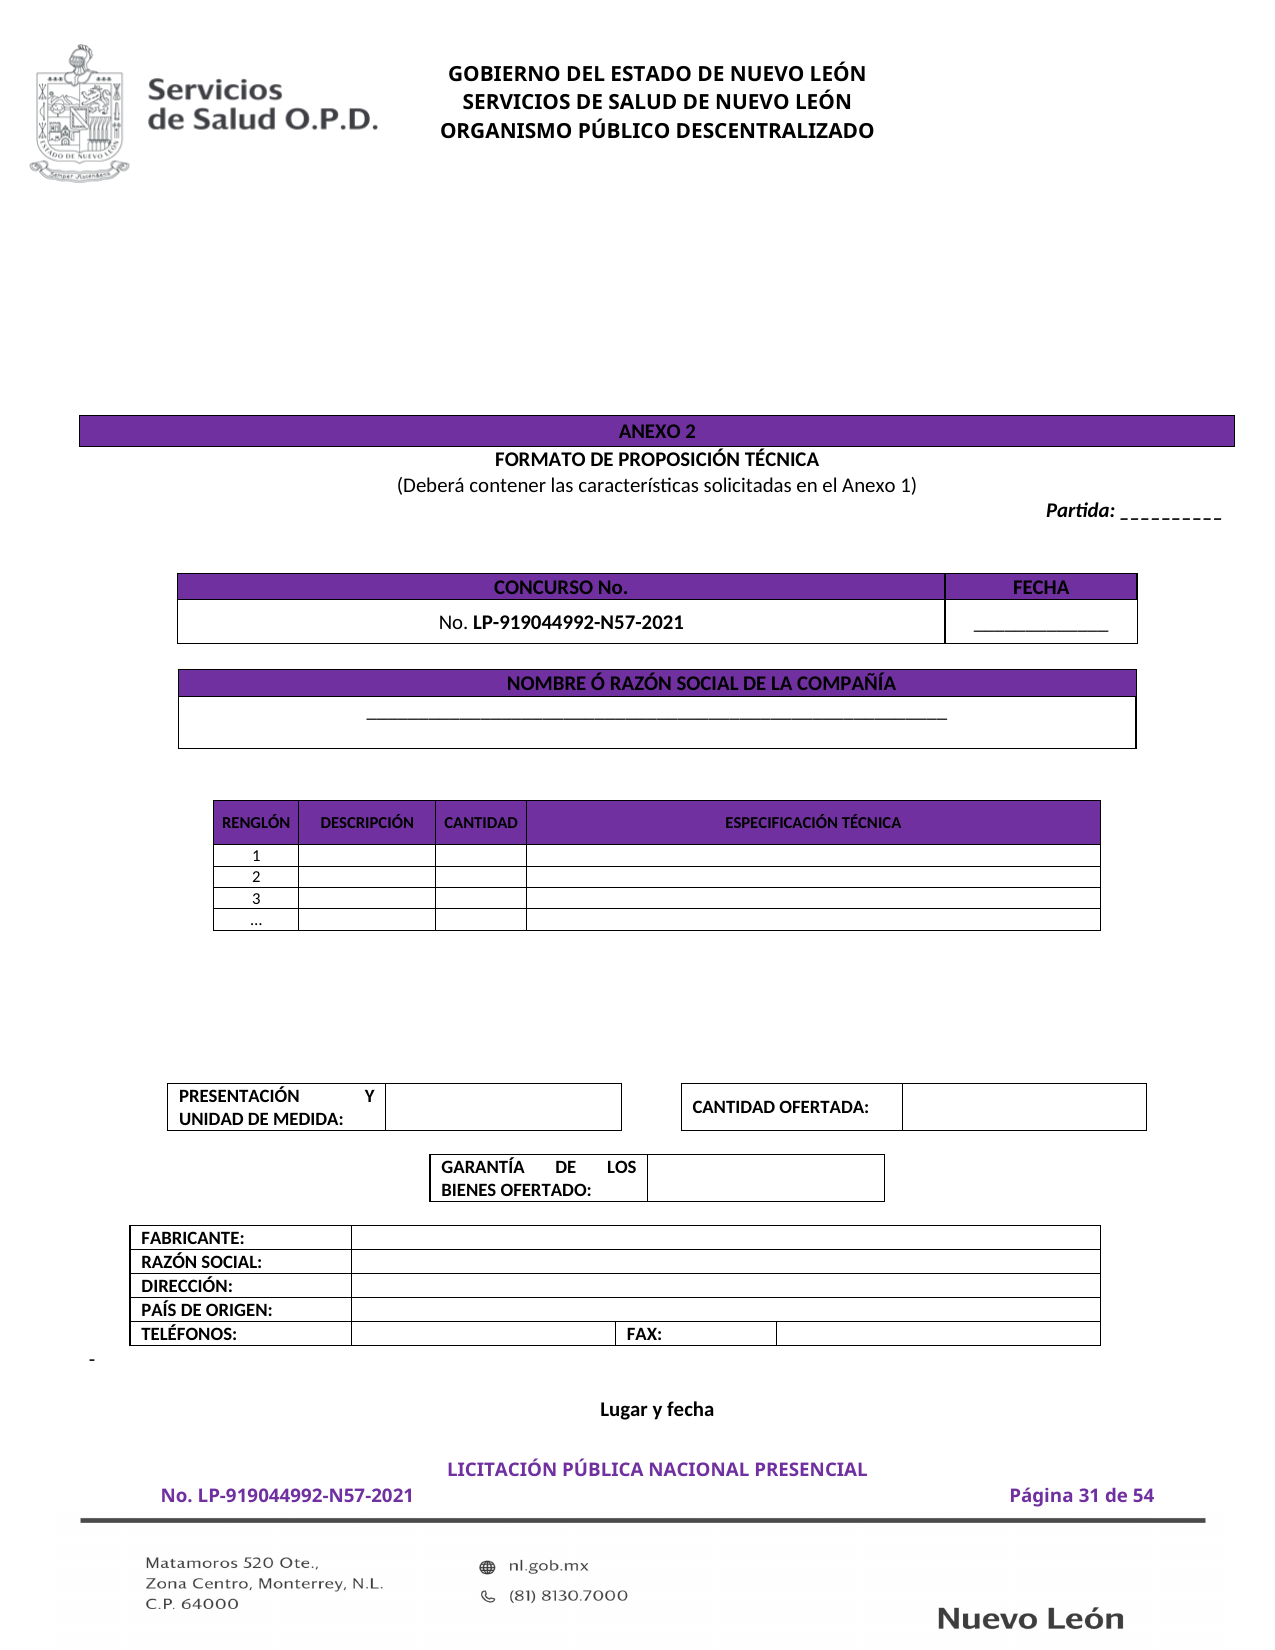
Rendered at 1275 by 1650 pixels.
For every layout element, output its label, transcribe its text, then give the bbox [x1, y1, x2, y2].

table_cell [527, 888, 1100, 908]
table_cell [436, 888, 526, 908]
table_header FABRICANTE: [131, 1226, 351, 1249]
table_cell ________________________________________________________ [179, 697, 1135, 748]
table_header [903, 1084, 1146, 1130]
table_cell 2 [214, 867, 298, 887]
text Lugar y fecha [89, 1397, 1226, 1422]
table_cell TELÉFONOS: [131, 1322, 351, 1345]
text ANEXO 2 [80, 416, 1234, 446]
table_header NOMBRE Ó RAZÓN SOCIAL DE LA COMPAÑÍA [179, 670, 1136, 696]
table_cell [299, 845, 435, 866]
table_cell [299, 909, 435, 930]
table_cell PAÍS DE ORIGEN: [131, 1298, 351, 1321]
table_cell 3 [214, 888, 298, 908]
text (Deberá contener las características solicitadas en el Anexo 1) [89, 472, 1226, 497]
table_header CONCURSO No. [178, 574, 944, 599]
table_cell [352, 1322, 615, 1345]
table_cell [777, 1322, 1100, 1345]
table_cell 1 [214, 845, 298, 866]
table_header [352, 1226, 1100, 1249]
picture [20, 1, 393, 265]
table_header CANTIDAD [436, 801, 526, 844]
table_header [622, 1083, 681, 1130]
table_cell [436, 909, 526, 930]
table_cell [436, 867, 526, 887]
table_cell [299, 888, 435, 908]
table_cell [352, 1274, 1100, 1297]
table_cell [299, 867, 435, 887]
table_header DESCRIPCIÓN [299, 801, 435, 844]
table_cell [527, 909, 1100, 930]
table_header CANTIDAD OFERTADA: [682, 1084, 902, 1130]
table_cell FAX: [616, 1322, 776, 1345]
table_cell [436, 845, 526, 866]
table_header ESPECIFICACIÓN TÉCNICA [527, 801, 1100, 844]
table_cell [352, 1298, 1100, 1321]
table_cell RAZÓN SOCIAL: [131, 1250, 351, 1273]
table_cell No. LP-919044992-N57-2021 [178, 600, 944, 643]
table_cell _____________ [946, 600, 1137, 643]
table_header FECHA [946, 574, 1136, 599]
text FORMATO DE PROPOSICIÓN TÉCNICA [89, 447, 1226, 472]
picture [54, 1507, 1230, 1650]
table_cell [352, 1250, 1100, 1273]
table_cell DIRECCIÓN: [131, 1274, 351, 1297]
table_header PRESENTACIÓN Y UNIDAD DE MEDIDA: [168, 1084, 385, 1130]
text Partida: __________ [89, 497, 1226, 523]
text - [89, 1346, 1211, 1371]
table_header GARANTÍA DE LOS BIENES OFERTADO: [431, 1155, 647, 1201]
table_cell … [214, 909, 298, 930]
table_header [648, 1155, 884, 1201]
table_cell [527, 845, 1100, 866]
table_header RENGLÓN [214, 801, 298, 844]
table_header [386, 1084, 621, 1130]
table_cell [527, 867, 1100, 887]
